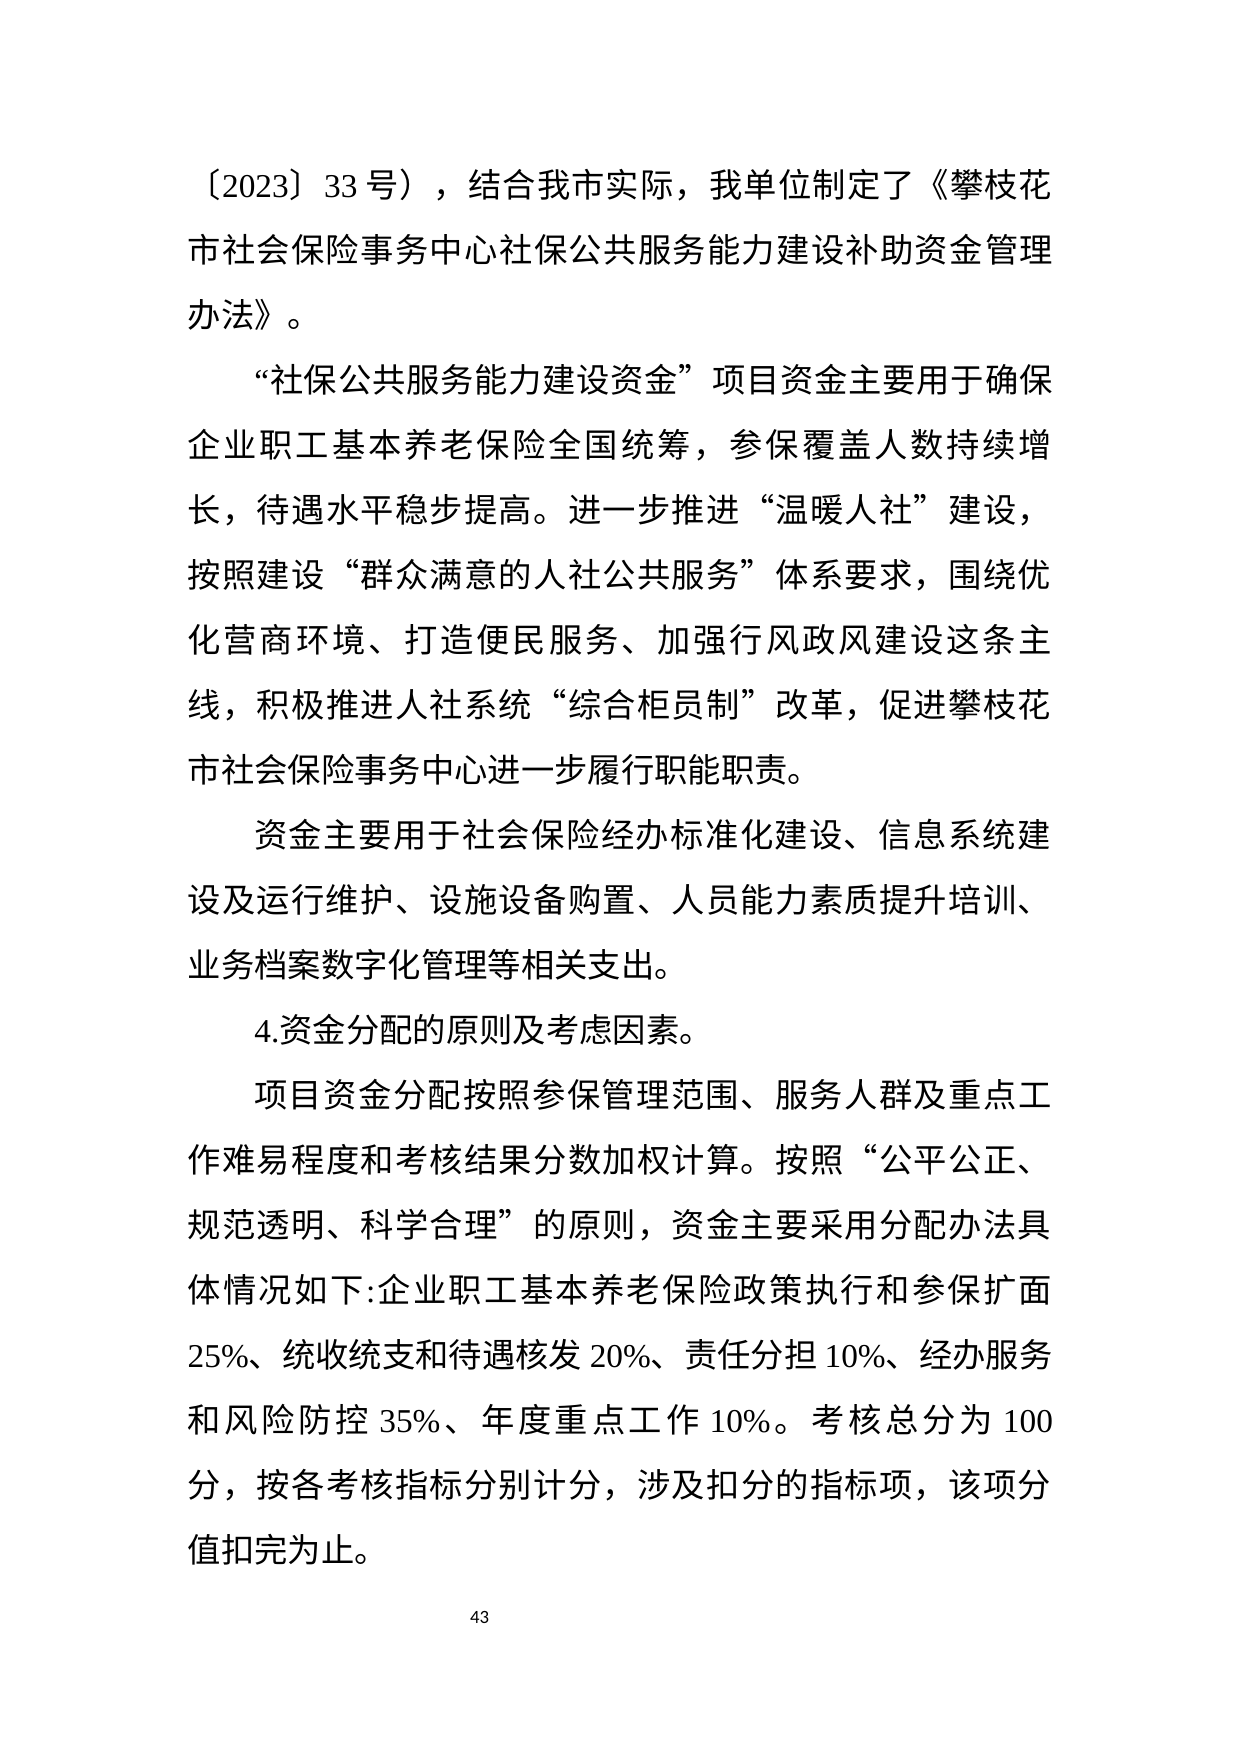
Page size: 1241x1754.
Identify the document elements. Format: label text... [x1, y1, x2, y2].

text 项目资金分配按照参保管理范围、服务人群及重点工作难易程度和考核结果分数加权计算。按照“公平公正、规范透明、科学合理”的原则，资金主要采用分配办法具体情况如下:企业职工基本养老保险政策执行和参保扩面25%、统收统支和待遇核发20%、责任分担10%、经办服务和风险防控35%、年度重点工作10%。考核总分为100分，按各考核指标分别计分，涉及扣分的指标项，该项分值扣完为止。 [187, 1061, 1053, 1581]
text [187, 151, 1053, 346]
text “社保公共服务能力建设资金”项目资金主要用于确保企业职工基本养老保险全国统筹，参保覆盖人数持续增长，待遇水平稳步提高。进一步推进“温暖人社”建设，按照建设“群众满意的人社公共服务”体系要求，围绕优化营商环境、打造便民服务、加强行风政风建设这条主线，积极推进人社系统“综合柜员制”改革，促进攀枝花市社会保险事务中心进一步履行职能职责。 [187, 346, 1053, 801]
text 4.资金分配的原则及考虑因素。 [187, 996, 1053, 1061]
text 资金主要用于社会保险经办标准化建设、信息系统建设及运行维护、设施设备购置、人员能力素质提升培训、业务档案数字化管理等相关支出。 [187, 801, 1053, 996]
